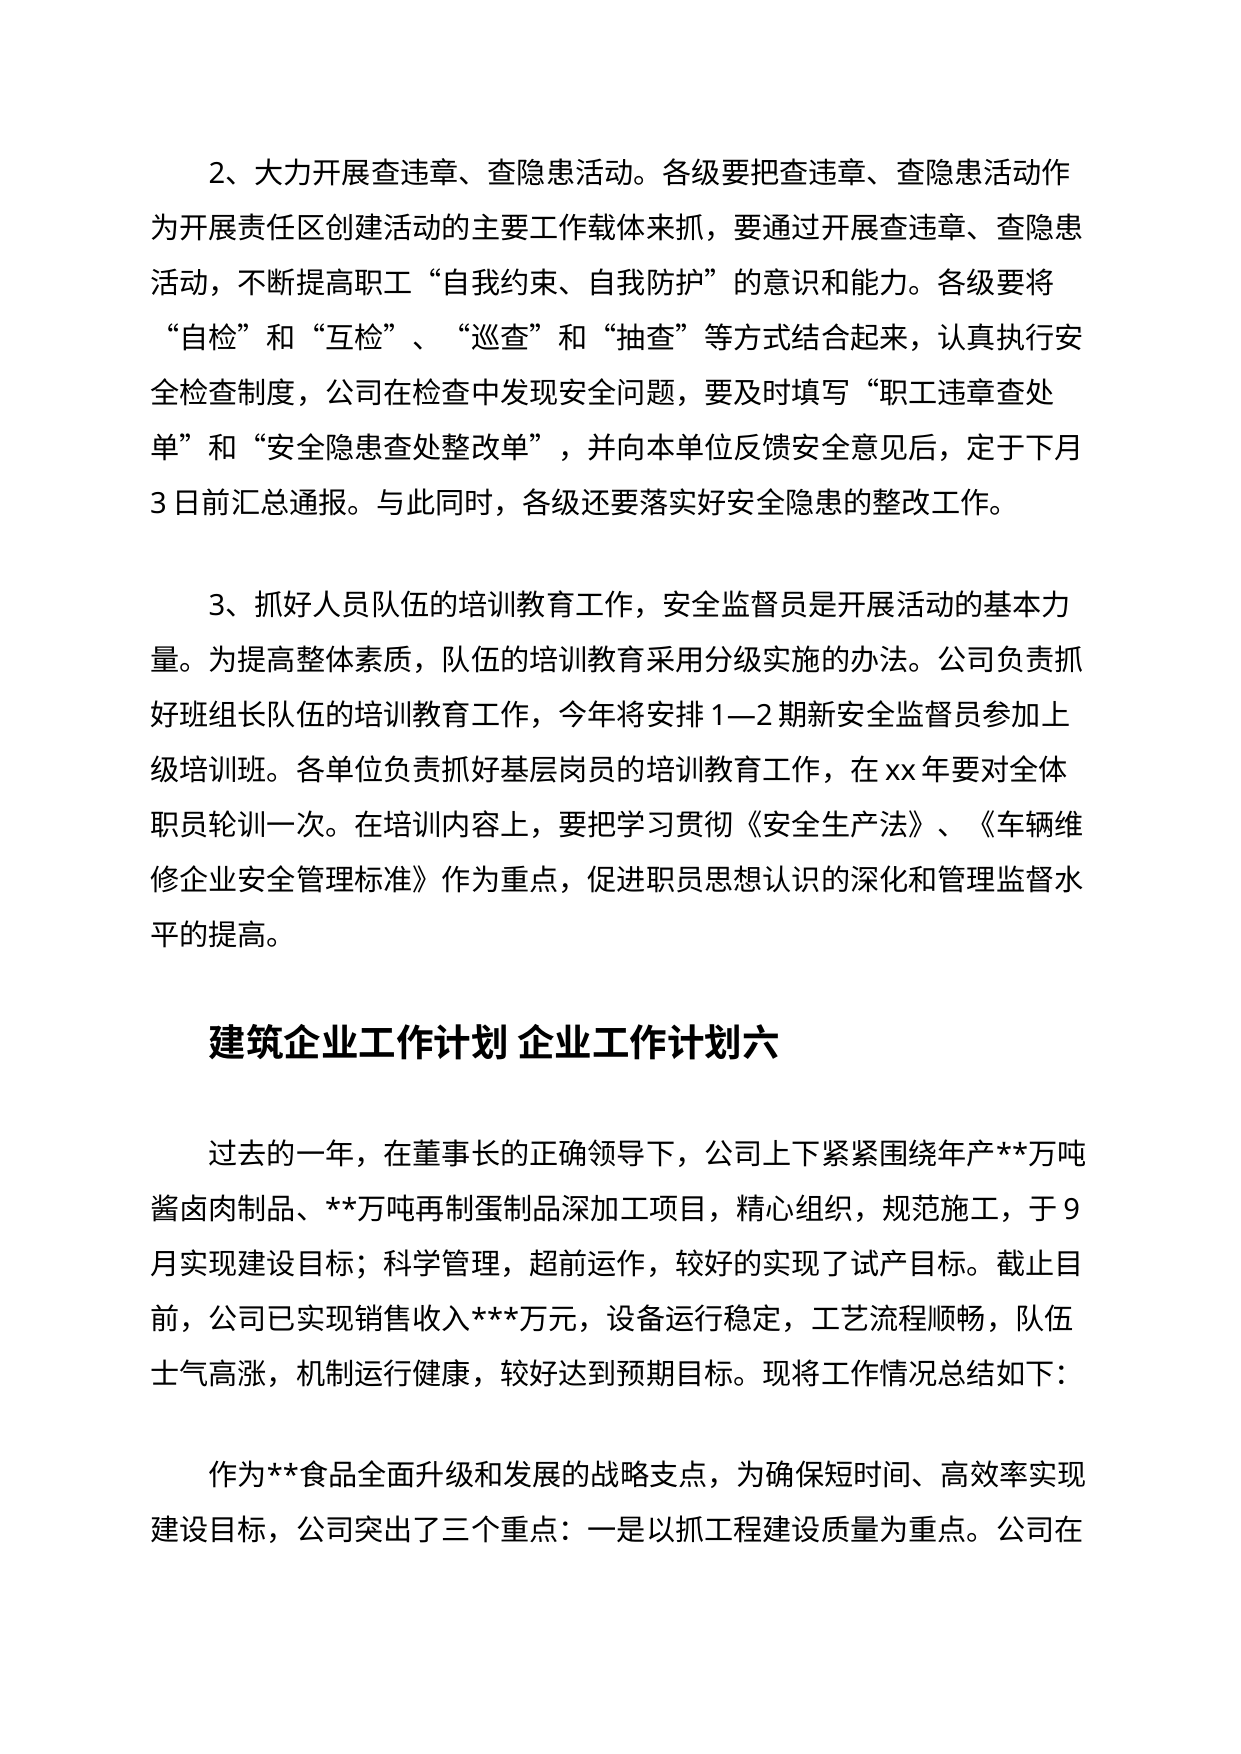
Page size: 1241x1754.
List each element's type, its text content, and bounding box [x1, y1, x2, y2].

text 建筑企业工作计划 企业工作计划六 [150, 1013, 1090, 1067]
text 过去的一年，在董事长的正确领导下，公司上下紧紧围绕年产**万吨酱卤肉制品、**万吨再制蛋制品深加工项目，精心组织，规范施工，于9月实现建设目标；科学管理，超前运作，较好的实现了试产目标。截止目前，公司已实现销售收入***万元，设备运行稳定，工艺流程顺畅，队伍士气高涨，机制运行健康，较好达到预期目标。现将工作情况总结如下： [150, 1130, 1090, 1392]
text 2、大力开展查违章、查隐患活动。各级要把查违章、查隐患活动作为开展责任区创建活动的主要工作载体来抓，要通过开展查违章、查隐患活动，不断提高职工“自我约束、自我防护”的意识和能力。各级要将“自检”和“互检”、“巡查”和“抽查”等方式结合起来，认真执行安全检查制度，公司在检查中发现安全问题，要及时填写“职工违章查处单”和“安全隐患查处整改单”，并向本单位反馈安全意见后，定于下月3日前汇总通报。与此同时，各级还要落实好安全隐患的整改工作。 [150, 150, 1090, 522]
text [150, 1452, 1090, 1549]
text 3、抓好人员队伍的培训教育工作，安全监督员是开展活动的基本力量。为提高整体素质，队伍的培训教育采用分级实施的办法。公司负责抓好班组长队伍的培训教育工作，今年将安排1—2期新安全监督员参加上级培训班。各单位负责抓好基层岗员的培训教育工作，在xx年要对全体职员轮训一次。在培训内容上，要把学习贯彻《安全生产法》、《车辆维修企业安全管理标准》作为重点，促进职员思想认识的深化和管理监督水平的提高。 [150, 581, 1090, 953]
